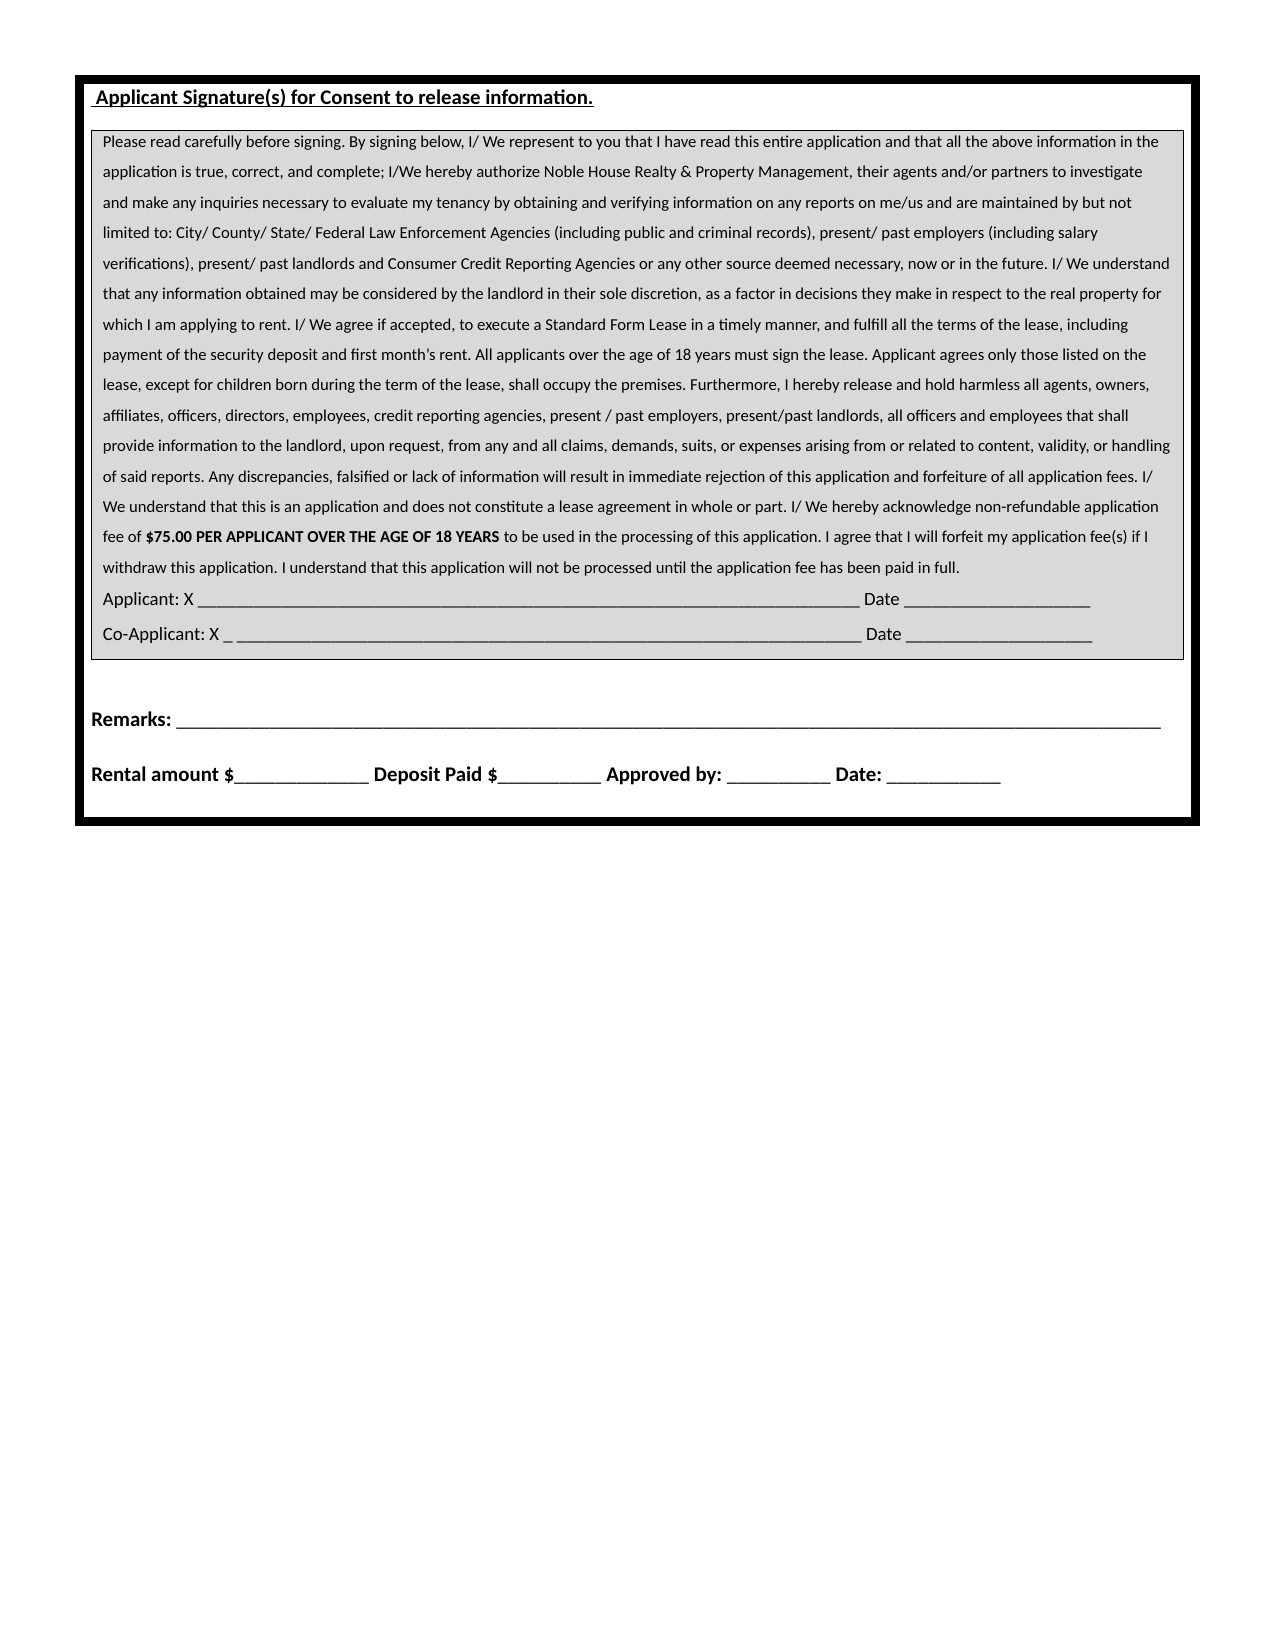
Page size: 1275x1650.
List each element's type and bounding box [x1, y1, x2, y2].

table_header [84, 84, 1191, 817]
